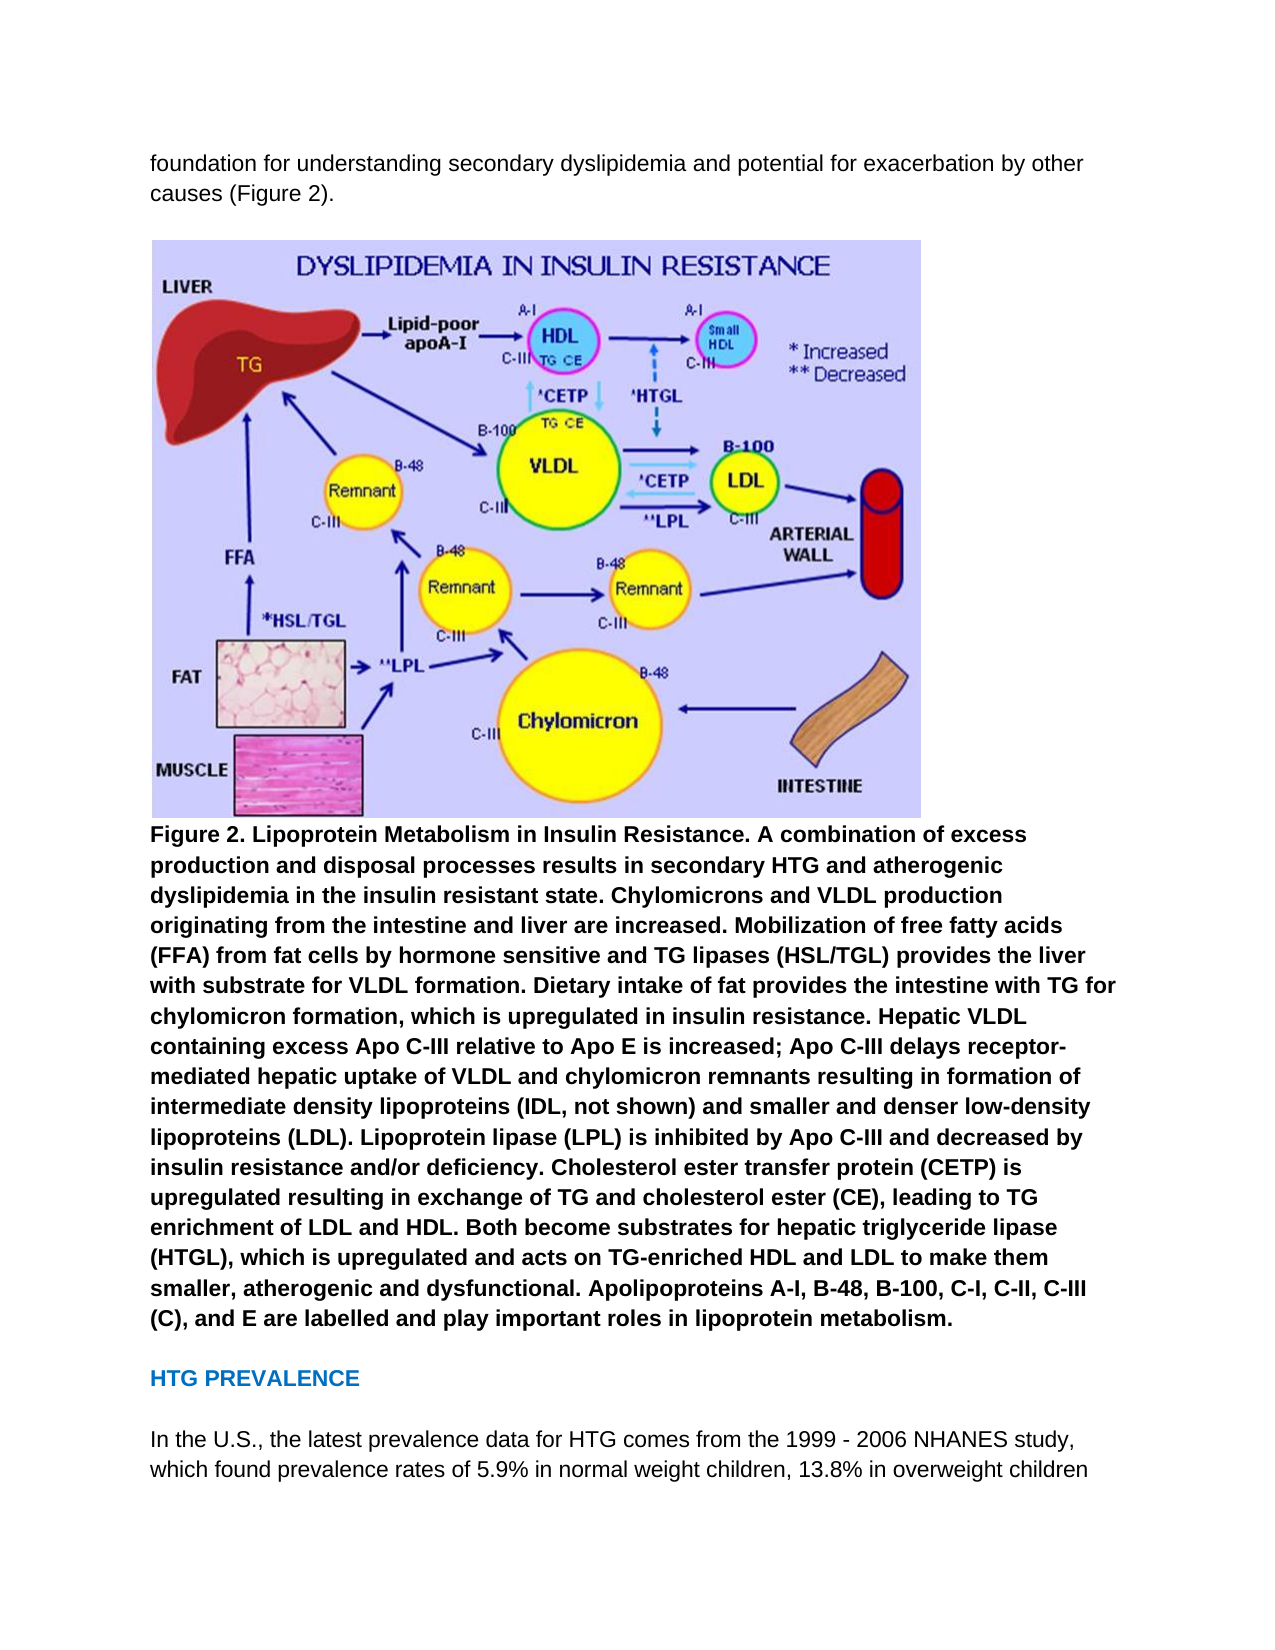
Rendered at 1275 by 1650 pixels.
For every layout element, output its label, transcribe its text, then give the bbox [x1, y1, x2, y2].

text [150, 150, 1125, 207]
picture [150, 240, 921, 818]
text Figure 2. Lipoprotein Metabolism in Insulin Resistance. A combination of excess production and disposal processes results in secondary HTG and atherogenic dyslipidemia in the insulin resistant state. Chylomicrons and VLDL production originating from the intestine and liver are increased. Mobilization of free fatty acids (FFA) from fat cells by hormone sensitive and TG lipases (HSL/TGL) provides the liver with substrate for VLDL formation. Dietary intake of fat provides the intestine with TG for chylomicron formation, which is upregulated in insulin resistance. Hepatic VLDL containing excess Apo C-III relative to Apo E is increased; Apo C-III delays receptor-mediated hepatic uptake of VLDL and chylomicron remnants resulting in formation of intermediate density lipoproteins (IDL, not shown) and smaller and denser low-density lipoproteins (LDL). Lipoprotein lipase (LPL) is inhibited by Apo C-III and decreased by insulin resistance and/or deficiency. Cholesterol ester transfer protein (CETP) is upregulated resulting in exchange of TG and cholesterol ester (CE), leading to TG enrichment of LDL and HDL. Both become substrates for hepatic triglyceride lipase (HTGL), which is upregulated and acts on TG-enriched HDL and LDL to make them smaller, atherogenic and dysfunctional. Apolipoproteins A-I, B-48, B-100, C-I, C-II, C-III (C), and E are labelled and play important roles in lipoprotein metabolism. [150, 821, 1125, 1331]
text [150, 1426, 1125, 1482]
text HTG PREVALENCE [150, 1365, 1125, 1392]
